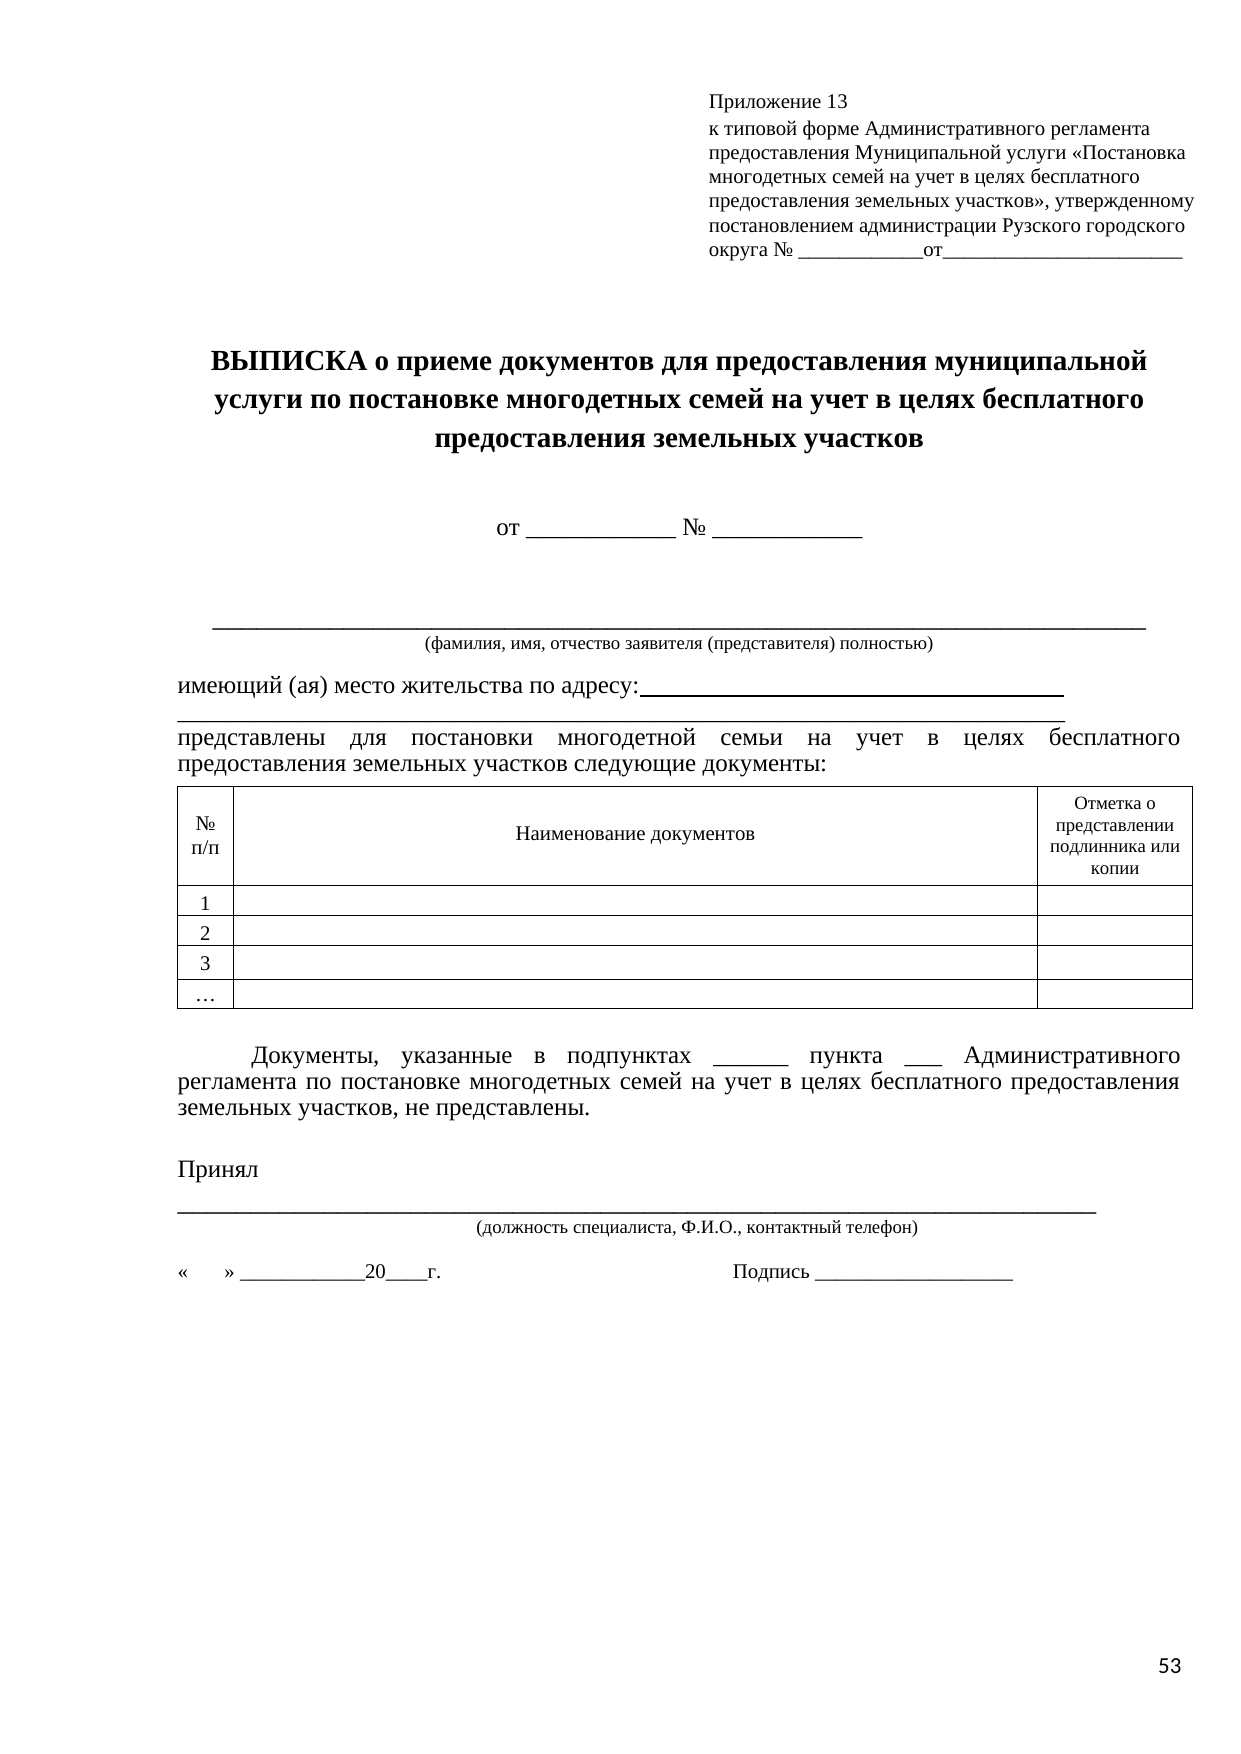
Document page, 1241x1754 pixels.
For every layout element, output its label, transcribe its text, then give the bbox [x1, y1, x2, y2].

text ВЫПИСКА о приеме документов для предоставления муниципальной услуги по постановке многодетных семей на учет в целях бесплатного предоставления земельных участков [177, 343, 1181, 454]
text « » ____________20____г. Подпись ___________________ [177, 1259, 1181, 1283]
text от ____________ № ____________ [177, 512, 1181, 541]
table_cell … [178, 980, 233, 1008]
table_cell 2 [178, 916, 233, 945]
table_cell 3 [178, 946, 233, 978]
text ________________________________________________________________ [177, 599, 1181, 632]
text (фамилия, имя, отчество заявителя (представителя) полностью) [177, 632, 1181, 654]
text (должность специалиста, Ф.И.О., контактный телефон) [177, 1216, 1181, 1238]
table_cell [1038, 916, 1192, 945]
table_cell [1038, 980, 1192, 1008]
table_cell [1038, 886, 1192, 915]
table_cell [234, 916, 1037, 945]
table_header Отметка о представлении подлинника или копии [1038, 787, 1192, 885]
text Принял _______________________________________________________________ [177, 1154, 1181, 1216]
table_header № п/п [178, 787, 233, 885]
text Документы, указанные в подпунктах ______ пункта ___ Административного регламента по постановке многодетных семей на учет в целях бесплатного предоставления земельных участков, не представлены. [177, 1043, 1181, 1121]
table_cell [234, 886, 1037, 915]
table_header Наименование документов [234, 787, 1037, 885]
table_cell 1 [178, 886, 233, 915]
text Приложение 13 [709, 89, 1181, 113]
table_cell [1038, 946, 1192, 978]
table_cell [234, 980, 1037, 1008]
text к типовой форме Административного регламента предоставления Муниципальной услуги «Постановка многодетных семей на учет в целях бесплатного предоставления земельных участков», утвержденному постановлением администрации Рузского городского округа № ____________от_______________________ [709, 116, 1219, 261]
text _______________________________________________________________________ [177, 699, 1181, 725]
text имеющий (ая) место жительства по адресу: [177, 673, 1181, 699]
text представлены для постановки многодетной семьи на учет в целях бесплатного предоставления земельных участков следующие документы: [177, 725, 1181, 776]
table_cell [234, 946, 1037, 978]
